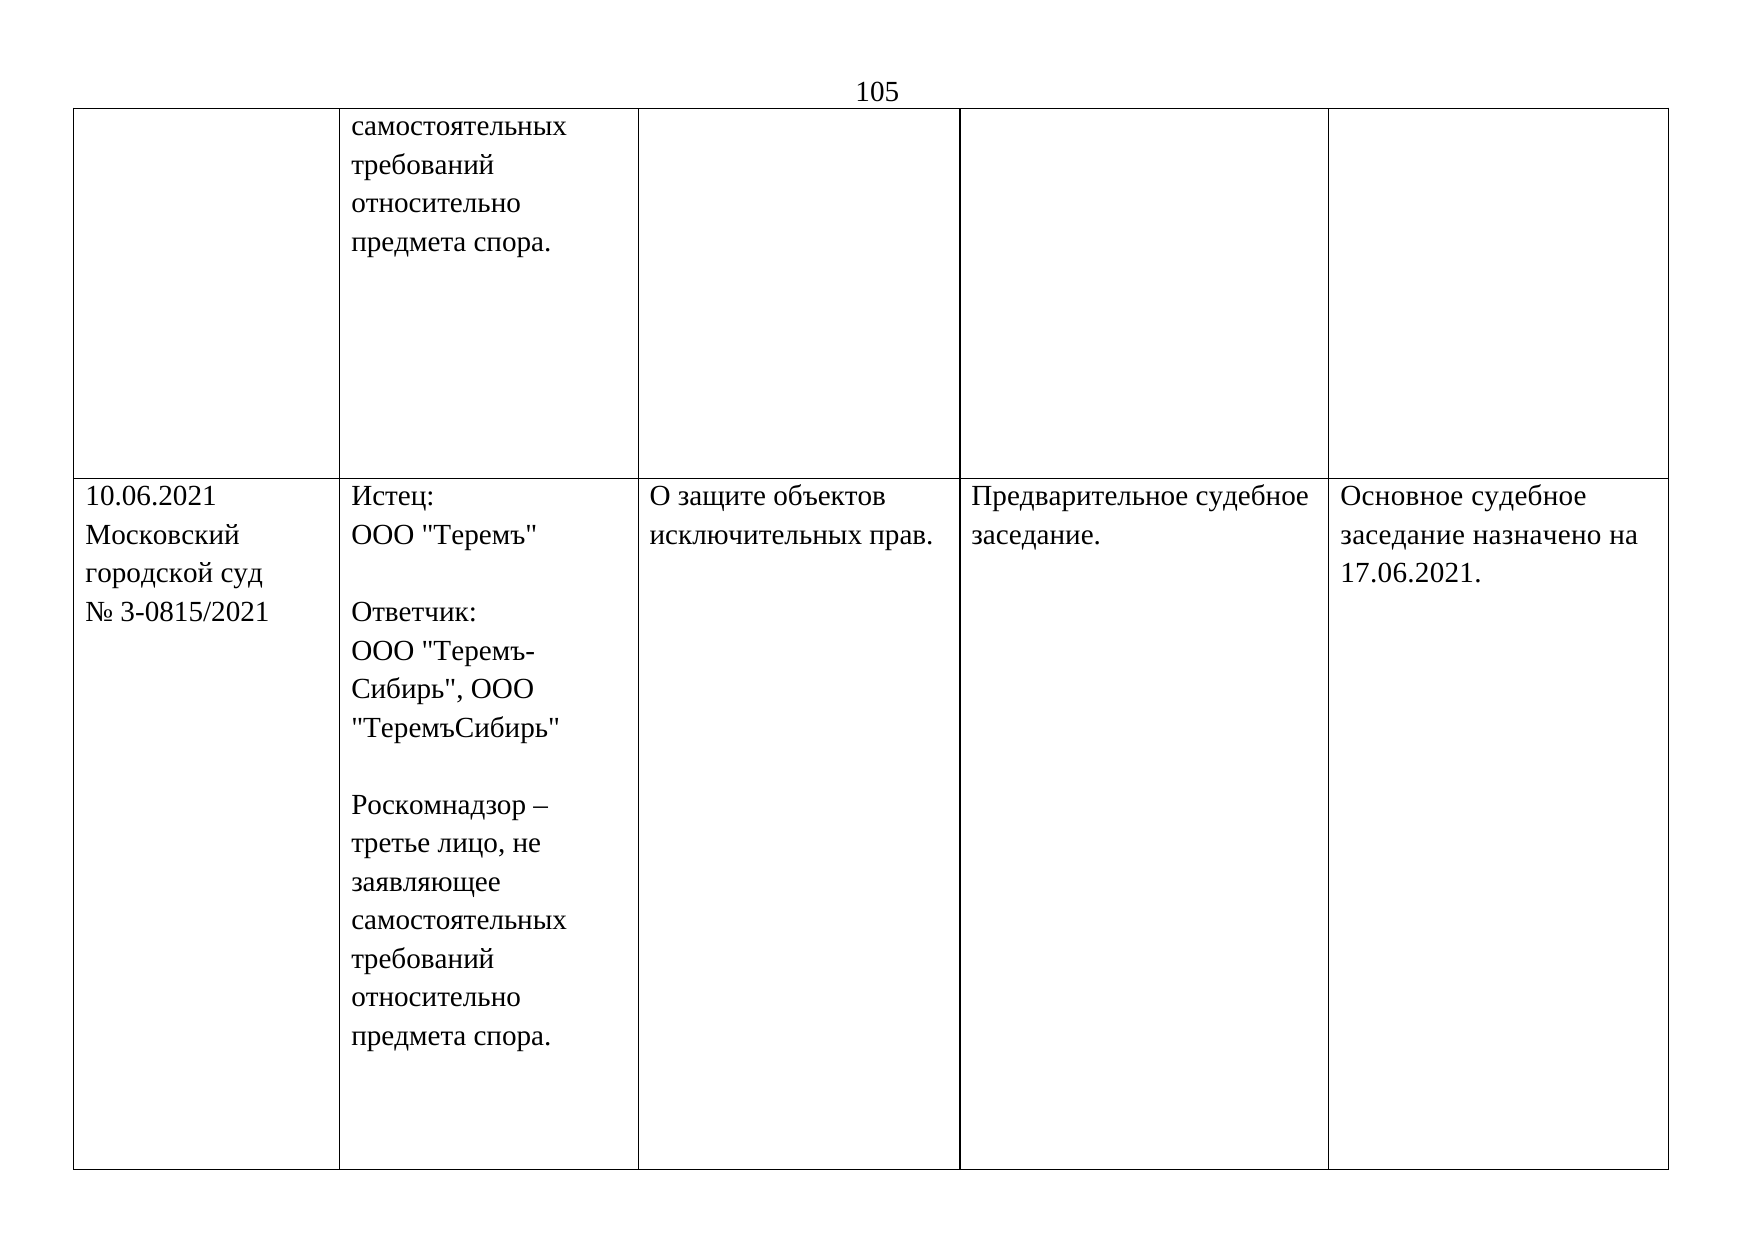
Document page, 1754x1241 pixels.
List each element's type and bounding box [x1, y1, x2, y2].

table_cell [1329, 109, 1668, 477]
table_cell [639, 479, 959, 1169]
table_cell [74, 109, 339, 477]
table_cell [340, 109, 638, 477]
table_cell [340, 479, 638, 1169]
table_cell [961, 109, 1328, 477]
table_cell [74, 479, 339, 1169]
table_cell [639, 109, 959, 477]
table_cell [1329, 479, 1668, 1169]
table_cell [961, 479, 1328, 1169]
